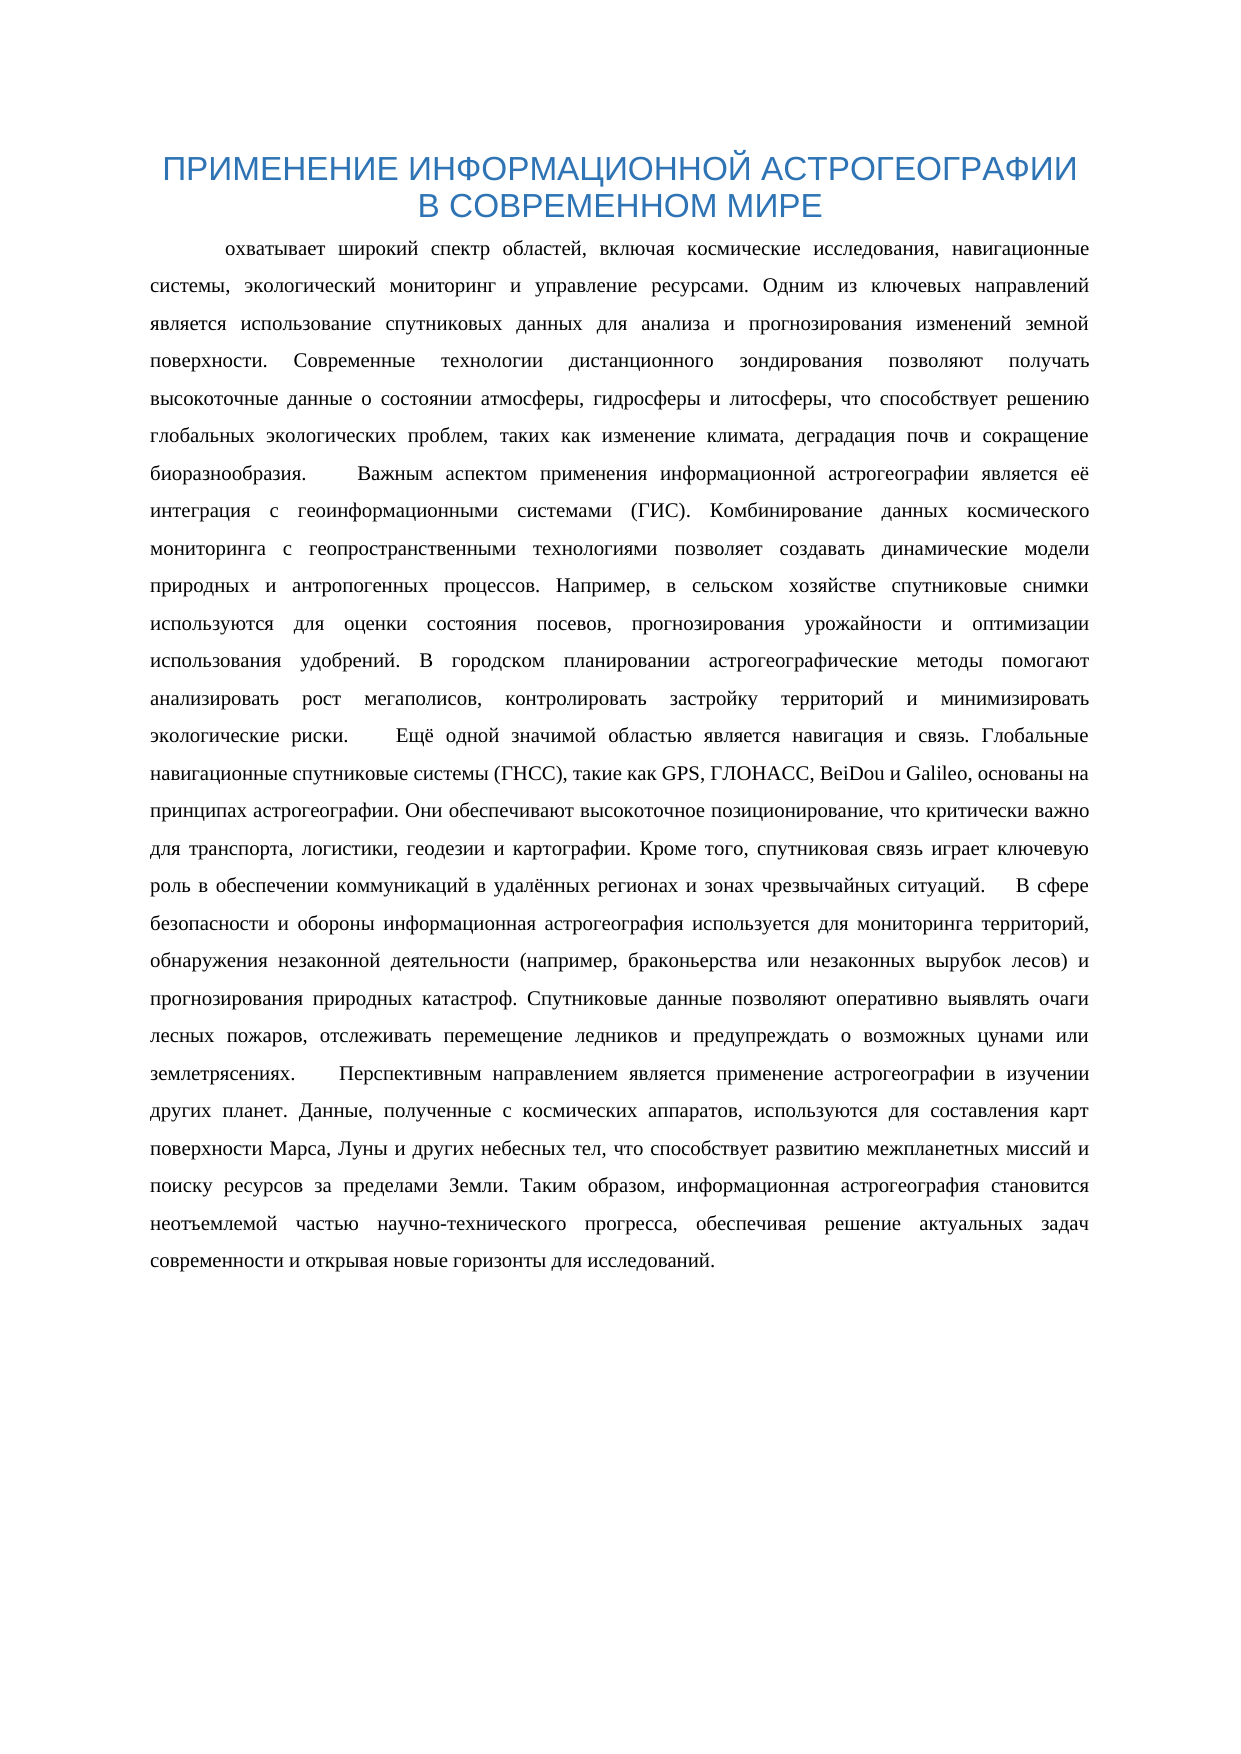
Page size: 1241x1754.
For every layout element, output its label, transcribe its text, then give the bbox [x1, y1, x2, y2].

text охватывает широкий спектр областей, включая космические исследования, навигационные системы, экологический мониторинг и управление ресурсами. Одним из ключевых направлений является использование спутниковых данных для анализа и прогнозирования изменений земной поверхности. Современные технологии дистанционного зондирования позволяют получать высокоточные данные о состоянии атмосферы, гидросферы и литосферы, что способствует решению глобальных экологических проблем, таких как изменение климата, деградация почв и сокращение биоразнообразия. Важным аспектом применения информационной астрогеографии является её интеграция с геоинформационными системами (ГИС). Комбинирование данных космического мониторинга с геопространственными технологиями позволяет создавать динамические модели природных и антропогенных процессов. Например, в сельском хозяйстве спутниковые снимки используются для оценки состояния посевов, прогнозирования урожайности и оптимизации использования удобрений. В городском планировании астрогеографические методы помогают анализировать рост мегаполисов, контролировать застройку территорий и минимизировать экологические риски. Ещё одной значимой областью является навигация и связь. Глобальные навигационные спутниковые системы (ГНСС), такие как GPS, ГЛОНАСС, BeiDou и Galileo, основаны на принципах астрогеографии. Они обеспечивают высокоточное позиционирование, что критически важно для транспорта, логистики, геодезии и картографии. Кроме того, спутниковая связь играет ключевую роль в обеспечении коммуникаций в удалённых регионах и зонах чрезвычайных ситуаций. В сфере безопасности и обороны информационная астрогеография используется для мониторинга территорий, обнаружения незаконной деятельности (например, браконьерства или незаконных вырубок лесов) и прогнозирования природных катастроф. Спутниковые данные позволяют оперативно выявлять очаги лесных пожаров, отслеживать перемещение ледников и предупреждать о возможных цунами или землетрясениях. Перспективным направлением является применение астрогеографии в изучении других планет. Данные, полученные с космических аппаратов, используются для составления карт поверхности Марса, Луны и других небесных тел, что способствует развитию межпланетных миссий и поиску ресурсов за пределами Земли. Таким образом, информационная астрогеография становится неотъемлемой частью научно-технического прогресса, обеспечивая решение актуальных задач современности и открывая новые горизонты для исследований. [150, 225, 1090, 1275]
subtitle ПРИМЕНЕНИЕ ИНФОРМАЦИОННОЙ АСТРОГЕОГРАФИИ В СОВРЕМЕННОМ МИРЕ [150, 150, 1090, 225]
